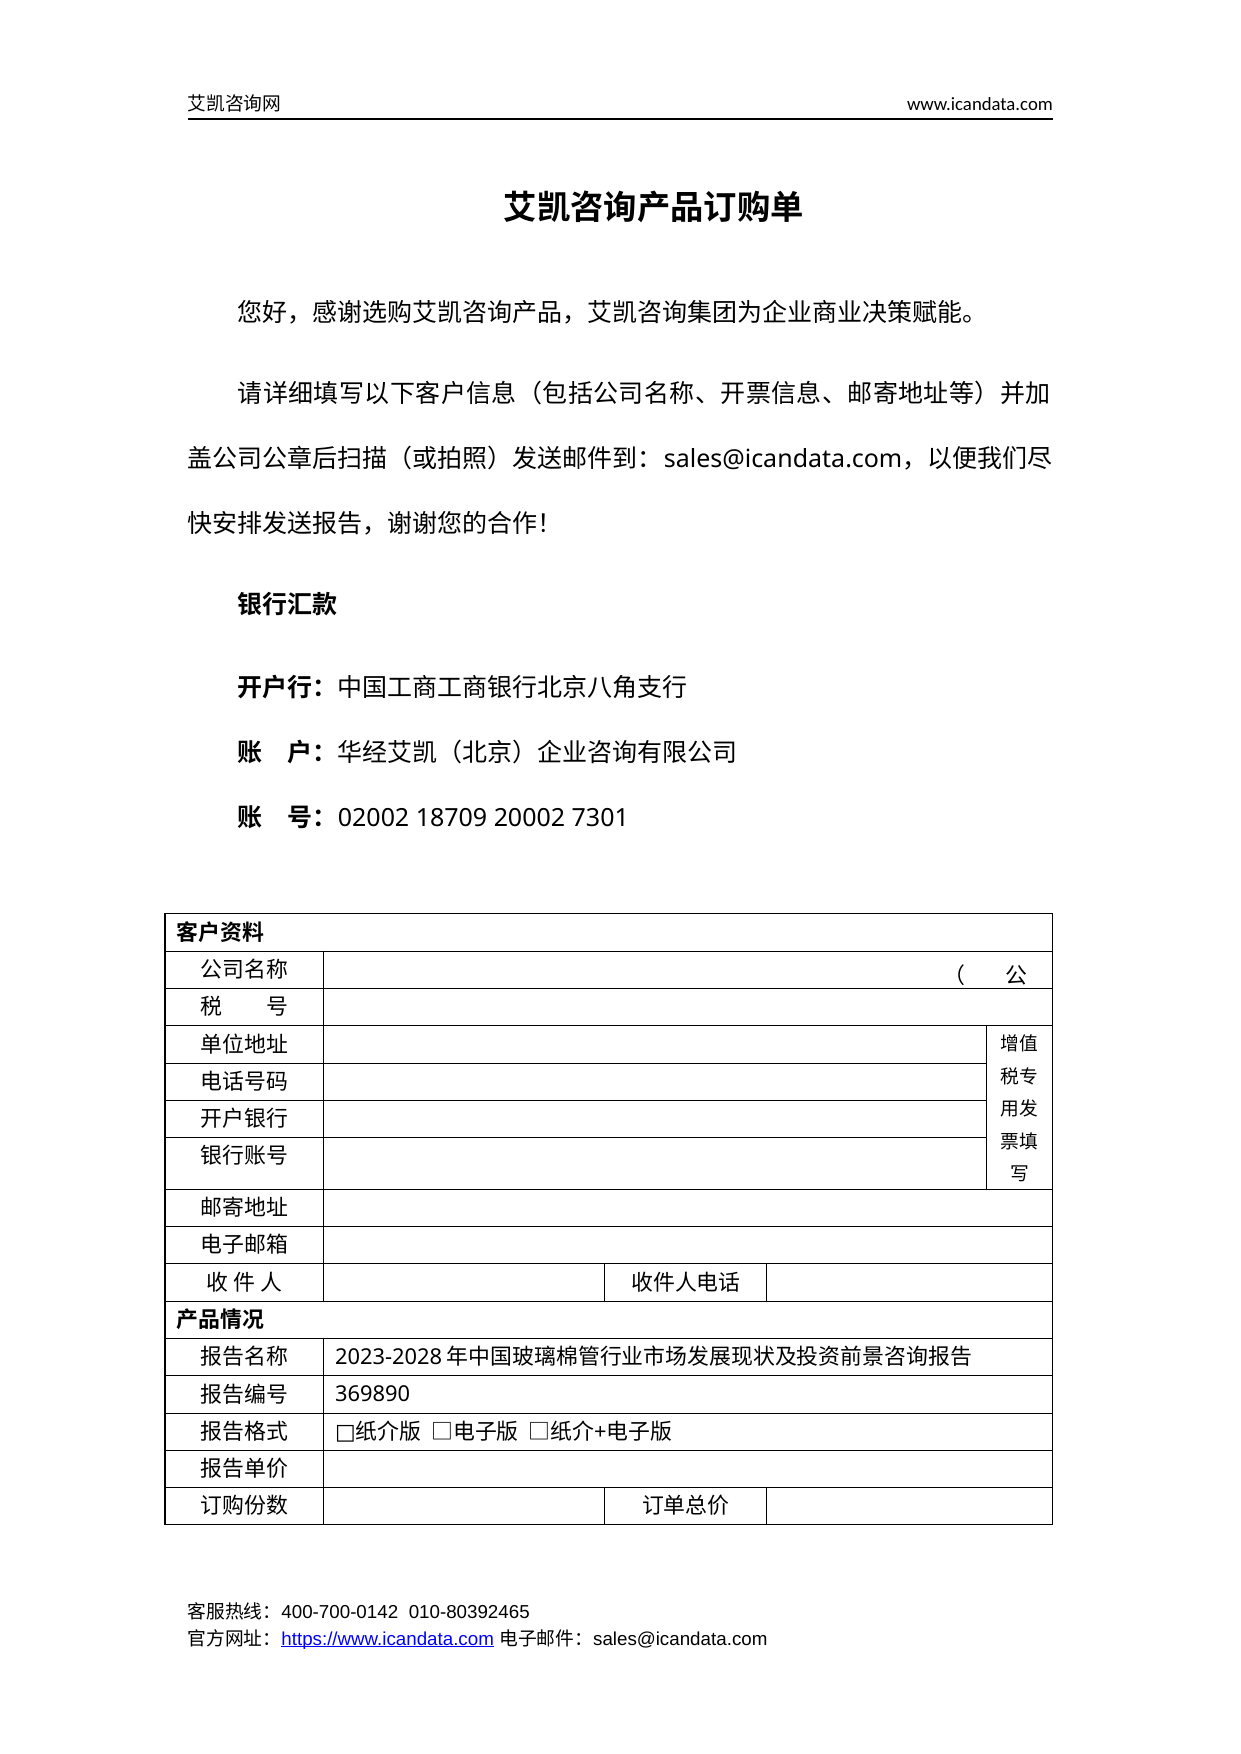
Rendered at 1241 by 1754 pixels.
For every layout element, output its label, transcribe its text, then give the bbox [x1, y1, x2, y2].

table_cell [324, 1451, 1052, 1487]
table_cell 电话号码 [166, 1064, 323, 1100]
table_cell 收件人电话 [605, 1264, 766, 1301]
table_cell 公司名称 [166, 952, 323, 988]
text 开户行：中国工商工商银行北京八角支行 [187, 653, 1053, 718]
table_cell [767, 1264, 1052, 1301]
table_cell 增值税专用发票填写 [987, 1026, 1052, 1189]
table_cell 开户银行 [166, 1101, 323, 1137]
table_cell [324, 1488, 604, 1524]
text 艾凯咨询产品订购单 [187, 172, 1053, 237]
table_cell 收 件 人 [166, 1264, 323, 1301]
table_cell [324, 1264, 604, 1301]
text 账 号：02002 18709 20002 7301 [187, 783, 1053, 848]
table_cell [324, 1026, 986, 1062]
text 银行汇款 [187, 570, 1053, 635]
table_cell [324, 952, 1052, 988]
table_cell [324, 1138, 986, 1189]
table_cell [324, 1064, 986, 1100]
table_cell 订购份数 [166, 1488, 323, 1524]
table_header 客户资料 [166, 914, 1052, 951]
table_cell □纸介版 □电子版 □纸介+电子版 [324, 1414, 1052, 1450]
table_cell [324, 1101, 986, 1137]
table_cell [324, 1190, 1052, 1226]
table_cell 2023-2028年中国玻璃棉管行业市场发展现状及投资前景咨询报告 [324, 1339, 1052, 1375]
text 请详细填写以下客户信息（包括公司名称、开票信息、邮寄地址等）并加盖公司公章后扫描（或拍照）发送邮件到：sales@icandata.com，以便我们尽快安排发送报告，谢谢您的合作！ [187, 359, 1053, 554]
table_cell 报告名称 [166, 1339, 323, 1375]
table_cell 单位地址 [166, 1026, 323, 1062]
table_cell 税 号 [166, 989, 323, 1025]
table_cell 电子邮箱 [166, 1227, 323, 1263]
table_cell [324, 1227, 1052, 1263]
table_cell 订单总价 [605, 1488, 766, 1524]
table_cell [324, 989, 1052, 1025]
table_cell 报告单价 [166, 1451, 323, 1487]
table_cell 报告编号 [166, 1376, 323, 1412]
table_cell 银行账号 [166, 1138, 323, 1189]
table_cell 产品情况 [166, 1302, 1052, 1338]
table_cell 报告格式 [166, 1414, 323, 1450]
text 您好，感谢选购艾凯咨询产品，艾凯咨询集团为企业商业决策赋能。 [187, 278, 1053, 343]
table_cell 邮寄地址 [166, 1190, 323, 1226]
text 账 户：华经艾凯（北京）企业咨询有限公司 [187, 718, 1053, 783]
table_cell 369890 [324, 1376, 1052, 1412]
table_cell [767, 1488, 1052, 1524]
